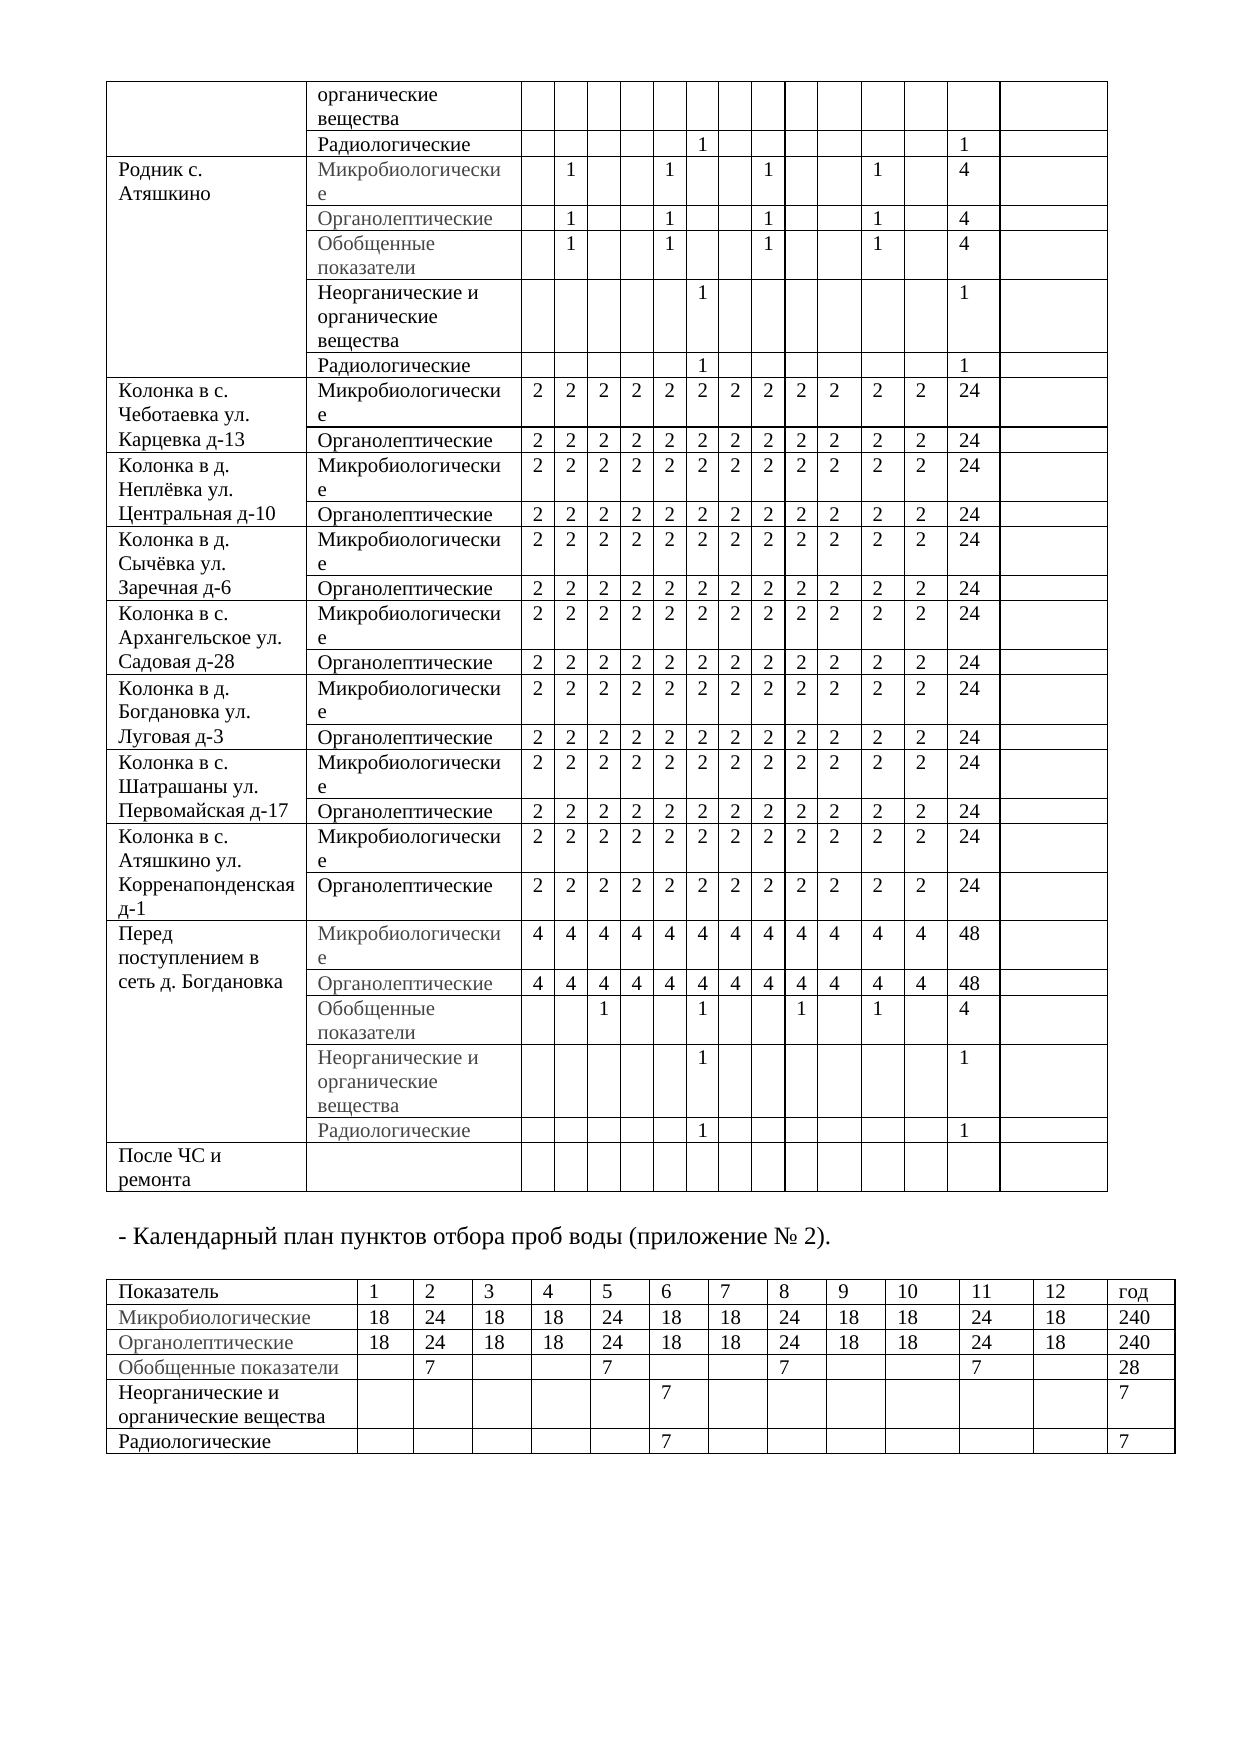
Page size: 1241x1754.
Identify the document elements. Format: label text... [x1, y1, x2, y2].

table_cell 2 [522, 799, 554, 823]
table_cell 24 [948, 601, 999, 649]
table_cell 24 [948, 453, 999, 501]
table_cell 4 [522, 970, 554, 994]
table_cell 4 [752, 970, 784, 994]
table_cell 2 [905, 650, 947, 674]
table_cell 24 [591, 1305, 649, 1329]
table_cell 2 [719, 576, 751, 600]
table_cell 18 [886, 1330, 959, 1354]
table_cell Микробиологические [307, 824, 521, 872]
table_cell [1001, 157, 1107, 205]
table_cell [473, 1380, 531, 1428]
table_cell [786, 231, 817, 279]
table_cell [654, 1143, 686, 1191]
table_cell [719, 1118, 751, 1142]
table_cell 2 [818, 799, 861, 823]
table_cell 24 [414, 1305, 472, 1329]
table_cell 2 [862, 453, 904, 501]
table_cell 2 [588, 750, 620, 798]
table_cell 4 [621, 970, 653, 994]
table_cell [654, 1045, 686, 1117]
table_cell 18 [358, 1330, 413, 1354]
table_cell [591, 1429, 649, 1453]
table_cell [786, 1045, 817, 1117]
table_cell 2 [555, 873, 587, 920]
table_cell Микробиологические [307, 921, 521, 969]
table_cell 2 [687, 428, 718, 452]
table_cell [905, 157, 947, 205]
table_cell 1 [654, 231, 686, 279]
table_cell 2 [719, 824, 751, 872]
table_cell 2 [719, 873, 751, 920]
table_cell [752, 1045, 784, 1117]
table_cell [555, 996, 587, 1044]
table_cell [522, 131, 554, 156]
table_cell 2 [588, 799, 620, 823]
table_cell 2 [818, 601, 861, 649]
table_cell 2 [786, 675, 817, 723]
table_header 12 [1034, 1280, 1107, 1303]
table_cell 2 [752, 650, 784, 674]
table_cell 2 [522, 428, 554, 452]
table_cell [522, 206, 554, 230]
table_cell [818, 1045, 861, 1117]
table_cell 1 [948, 353, 999, 377]
table_cell 1 [752, 206, 784, 230]
table_cell 2 [719, 378, 751, 426]
table_cell [818, 280, 861, 352]
table_cell 1 [862, 996, 904, 1044]
table_cell 2 [752, 576, 784, 600]
table_cell [621, 82, 653, 130]
table_cell 1 [948, 1045, 999, 1117]
table_cell [588, 1118, 620, 1142]
table_cell 2 [752, 502, 784, 526]
table_cell [905, 996, 947, 1044]
table_cell [786, 353, 817, 377]
table_cell [960, 1380, 1033, 1428]
table_cell [818, 353, 861, 377]
table_cell 2 [654, 650, 686, 674]
table_cell [719, 206, 751, 230]
table_cell [654, 1118, 686, 1142]
table_cell Радиологические [307, 131, 521, 156]
table_cell 2 [752, 378, 784, 426]
table_cell 2 [818, 453, 861, 501]
table_cell 2 [752, 675, 784, 723]
table_cell [827, 1355, 885, 1379]
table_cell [307, 82, 521, 130]
table_cell 2 [522, 576, 554, 600]
table_cell 24 [948, 799, 999, 823]
table_cell 2 [621, 527, 653, 575]
table_cell 4 [752, 921, 784, 969]
table_cell Органолептические [307, 725, 521, 749]
table_cell 1 [555, 157, 587, 205]
table_cell [786, 82, 817, 130]
table_cell [818, 82, 861, 130]
table_cell 2 [687, 576, 718, 600]
table_cell [1001, 1143, 1107, 1191]
table_cell [621, 131, 653, 156]
table_cell Неорганические и органические вещества [107, 1380, 357, 1428]
table_cell 2 [522, 675, 554, 723]
table_cell 1 [555, 231, 587, 279]
table_cell [862, 131, 904, 156]
table_cell 2 [719, 725, 751, 749]
table_cell [621, 1118, 653, 1142]
table_cell 2 [588, 601, 620, 649]
table_cell 2 [588, 650, 620, 674]
table_cell [818, 206, 861, 230]
table_cell [654, 280, 686, 352]
table_cell 1 [948, 82, 999, 130]
table_cell [719, 231, 751, 279]
table_cell Перед поступлением в сеть д. Богдановка [107, 921, 306, 1142]
table_cell [905, 1045, 947, 1117]
table_cell 1 [687, 1045, 718, 1117]
table_cell 1 [687, 280, 718, 352]
table_cell 2 [654, 453, 686, 501]
table_cell 2 [786, 453, 817, 501]
table_cell 2 [905, 725, 947, 749]
table_cell [588, 1045, 620, 1117]
table_cell [591, 1380, 649, 1428]
table_cell 2 [786, 799, 817, 823]
table_cell 2 [621, 502, 653, 526]
table_cell [532, 1355, 590, 1379]
table_cell [886, 1429, 959, 1453]
table_cell [555, 1143, 587, 1191]
table_cell 2 [752, 873, 784, 920]
table_cell 2 [719, 428, 751, 452]
table_cell 2 [719, 453, 751, 501]
table_header 11 [960, 1280, 1033, 1303]
table_cell [522, 231, 554, 279]
table_cell 2 [786, 650, 817, 674]
table_cell 18 [1034, 1305, 1107, 1329]
table_cell 2 [786, 725, 817, 749]
table_cell Органолептические [307, 873, 521, 920]
table_cell [960, 1429, 1033, 1453]
table_cell 18 [827, 1330, 885, 1354]
table_cell Колонка в с. Шатрашаны ул. Первомайская д-17 [107, 750, 306, 823]
table_cell [654, 131, 686, 156]
table_cell [768, 1429, 826, 1453]
table_cell 2 [621, 601, 653, 649]
table_cell 2 [588, 675, 620, 723]
table_cell 2 [588, 428, 620, 452]
table_cell 2 [719, 799, 751, 823]
table_cell [555, 1118, 587, 1142]
table_cell [709, 1429, 767, 1453]
table_cell 24 [591, 1330, 649, 1354]
table_cell 2 [905, 601, 947, 649]
table_cell 2 [818, 873, 861, 920]
table_cell Органолептические [307, 502, 521, 526]
table_cell 2 [719, 601, 751, 649]
table_cell 2 [786, 601, 817, 649]
table_cell 2 [555, 601, 587, 649]
table_cell 1 [687, 996, 718, 1044]
table_cell 2 [687, 527, 718, 575]
table_cell 4 [588, 970, 620, 994]
table_cell 24 [948, 378, 999, 426]
table_cell [752, 280, 784, 352]
table_cell 2 [905, 527, 947, 575]
table_cell [905, 206, 947, 230]
table_cell 1 [862, 231, 904, 279]
table_cell 2 [654, 601, 686, 649]
table_cell [522, 1045, 554, 1117]
table_cell [621, 157, 653, 205]
table_cell 24 [948, 428, 999, 452]
table_cell Колонка в с. Атяшкино ул. Корренапонденская д-1 [107, 824, 306, 920]
table_cell 2 [555, 725, 587, 749]
table_cell [1001, 921, 1107, 969]
table_cell [588, 131, 620, 156]
table_cell 2 [862, 650, 904, 674]
table_cell 4 [719, 921, 751, 969]
table_cell 2 [555, 576, 587, 600]
table_cell [555, 353, 587, 377]
table_cell [752, 1143, 784, 1191]
table_header 9 [827, 1280, 885, 1303]
table_cell Микробиологические [307, 527, 521, 575]
table_cell 4 [862, 921, 904, 969]
table_cell 2 [905, 750, 947, 798]
table_cell Колонка в д. Сычёвка ул. Заречная д-6 [107, 527, 306, 600]
table_cell 2 [862, 527, 904, 575]
table_cell [588, 231, 620, 279]
table_cell [1001, 280, 1107, 352]
table_cell [1001, 453, 1107, 501]
table_cell [786, 206, 817, 230]
table_cell 2 [752, 725, 784, 749]
table_cell 24 [948, 650, 999, 674]
table_cell [818, 131, 861, 156]
table_cell [1001, 576, 1107, 600]
table_cell [522, 996, 554, 1044]
table_cell [522, 157, 554, 205]
table_cell [654, 82, 686, 130]
table_cell 2 [621, 725, 653, 749]
table_cell 2 [862, 601, 904, 649]
table_cell 2 [522, 650, 554, 674]
table_cell [905, 82, 947, 130]
table_cell 4 [948, 157, 999, 205]
table_cell Микробиологические [307, 601, 521, 649]
table_cell 2 [905, 453, 947, 501]
table_cell 2 [621, 675, 653, 723]
table_cell 24 [960, 1305, 1033, 1329]
table_cell [1001, 353, 1107, 377]
table_cell 2 [818, 650, 861, 674]
table_cell 2 [862, 502, 904, 526]
table_cell 2 [786, 824, 817, 872]
table_cell 2 [862, 750, 904, 798]
table_cell [522, 353, 554, 377]
table_cell [473, 1429, 531, 1453]
table_cell 18 [827, 1305, 885, 1329]
table_cell [588, 82, 620, 130]
table_cell 18 [650, 1305, 708, 1329]
table_cell 1 [687, 131, 718, 156]
table_cell 2 [654, 675, 686, 723]
table_cell 2 [555, 428, 587, 452]
table_cell 4 [555, 970, 587, 994]
table_cell 2 [522, 378, 554, 426]
table_cell Колонка в с. Архангельское ул. Садовая д-28 [107, 601, 306, 674]
table_cell 2 [687, 502, 718, 526]
table_cell Радиологические [307, 1118, 521, 1142]
table_cell [768, 1380, 826, 1428]
table_cell 240 [1108, 1330, 1174, 1354]
table_cell [555, 1045, 587, 1117]
table_cell 18 [358, 1305, 413, 1329]
table_cell 1 [786, 996, 817, 1044]
table_cell 2 [621, 650, 653, 674]
table_cell 24 [948, 527, 999, 575]
table_cell [1001, 502, 1107, 526]
table_cell 2 [862, 428, 904, 452]
table_cell 4 [905, 970, 947, 994]
table_cell [818, 157, 861, 205]
table_header 10 [886, 1280, 959, 1303]
table_cell 2 [786, 378, 817, 426]
table_cell [709, 1355, 767, 1379]
table_cell Микробиологические [307, 157, 521, 205]
table_header 5 [591, 1280, 649, 1303]
table_cell 2 [654, 378, 686, 426]
table_cell 1 [687, 82, 718, 130]
table_cell 2 [555, 527, 587, 575]
table_cell 2 [654, 750, 686, 798]
table_cell 4 [588, 921, 620, 969]
table_cell [827, 1429, 885, 1453]
table_cell [1001, 650, 1107, 674]
table_cell 2 [522, 750, 554, 798]
table_cell Органолептические [307, 650, 521, 674]
table_cell [358, 1380, 413, 1428]
table_cell 2 [719, 527, 751, 575]
table_cell 2 [818, 750, 861, 798]
table_cell 2 [621, 428, 653, 452]
table_cell 7 [1108, 1429, 1174, 1453]
table_cell 2 [654, 527, 686, 575]
table_cell 2 [905, 675, 947, 723]
table_cell [654, 996, 686, 1044]
table_cell [532, 1429, 590, 1453]
table_cell [687, 206, 718, 230]
table_cell Обобщенные показатели [107, 1355, 357, 1379]
table_cell 2 [555, 675, 587, 723]
table_cell [522, 1143, 554, 1191]
table_header 1 [358, 1280, 413, 1303]
table_cell Микробиологические [307, 675, 521, 723]
table_cell Обобщенные показатели [307, 231, 521, 279]
table_cell 2 [522, 502, 554, 526]
table_cell 2 [588, 502, 620, 526]
table_cell [522, 82, 554, 130]
table_cell 4 [687, 970, 718, 994]
table_cell 1 [948, 1118, 999, 1142]
table_cell 18 [473, 1330, 531, 1354]
table_cell 2 [654, 576, 686, 600]
table_cell [621, 1045, 653, 1117]
table_cell 18 [532, 1305, 590, 1329]
table_cell [532, 1380, 590, 1428]
table_cell 2 [752, 428, 784, 452]
table_cell [862, 353, 904, 377]
table_cell 24 [768, 1305, 826, 1329]
table_cell 2 [588, 576, 620, 600]
table_header Показатель [107, 1280, 357, 1303]
table_cell Колонка в д. Богдановка ул. Луговая д-3 [107, 675, 306, 749]
table_header 2 [414, 1280, 472, 1303]
table_cell 24 [960, 1330, 1033, 1354]
table_cell [752, 353, 784, 377]
table_cell [621, 280, 653, 352]
table_cell 2 [687, 378, 718, 426]
table_cell 2 [862, 725, 904, 749]
table_cell Органолептические [107, 1330, 357, 1354]
table_cell 2 [687, 824, 718, 872]
table_cell [555, 131, 587, 156]
table_cell 7 [650, 1380, 708, 1428]
table_cell [1001, 1118, 1107, 1142]
table_cell 2 [687, 725, 718, 749]
table_cell [687, 1143, 718, 1191]
table_cell [358, 1429, 413, 1453]
table_cell 2 [687, 453, 718, 501]
table_cell [1001, 428, 1107, 452]
table_cell 1 [862, 157, 904, 205]
table_cell [687, 231, 718, 279]
table_cell [905, 280, 947, 352]
table_cell 2 [786, 576, 817, 600]
table_cell 2 [555, 650, 587, 674]
table_cell 2 [905, 428, 947, 452]
table_cell 7 [960, 1355, 1033, 1379]
table_cell 2 [654, 725, 686, 749]
table_cell [719, 1143, 751, 1191]
table_cell 1 [752, 157, 784, 205]
table_cell [621, 996, 653, 1044]
table_cell 24 [948, 750, 999, 798]
table_cell [555, 280, 587, 352]
table_cell 2 [818, 502, 861, 526]
table_cell 2 [905, 576, 947, 600]
table_cell 2 [654, 428, 686, 452]
table_cell 1 [948, 280, 999, 352]
table_cell 18 [709, 1305, 767, 1329]
table_cell 2 [752, 527, 784, 575]
table_cell 4 [719, 970, 751, 994]
table_cell [1001, 970, 1107, 994]
table_cell [862, 1118, 904, 1142]
table_cell [719, 996, 751, 1044]
table_cell 2 [818, 824, 861, 872]
table_cell [1001, 206, 1107, 230]
table_cell 4 [905, 921, 947, 969]
table_cell [650, 1355, 708, 1379]
table_cell [1034, 1429, 1107, 1453]
table_cell Радиологические [107, 1429, 357, 1453]
table_cell 2 [522, 725, 554, 749]
table_cell 4 [522, 921, 554, 969]
table_cell [414, 1380, 472, 1428]
table_cell После ЧС и ремонта [107, 1143, 306, 1191]
table_cell 2 [862, 824, 904, 872]
table_cell [862, 280, 904, 352]
table_cell 2 [719, 750, 751, 798]
table_cell 2 [621, 873, 653, 920]
table_cell 4 [654, 970, 686, 994]
table_cell 2 [621, 799, 653, 823]
table_cell 2 [752, 750, 784, 798]
table_cell 4 [862, 970, 904, 994]
table_cell [818, 996, 861, 1044]
table_cell 4 [621, 921, 653, 969]
table_cell 2 [905, 799, 947, 823]
table_cell [886, 1355, 959, 1379]
table_cell 4 [786, 970, 817, 994]
table_cell [752, 996, 784, 1044]
table_cell 2 [818, 675, 861, 723]
table_cell 48 [948, 970, 999, 994]
table_cell [358, 1355, 413, 1379]
table_cell [1001, 675, 1107, 723]
table_cell [752, 1118, 784, 1142]
table_cell [621, 206, 653, 230]
table_cell [414, 1429, 472, 1453]
table_cell [1001, 725, 1107, 749]
table_cell Микробиологические [107, 1305, 357, 1329]
table_cell [905, 131, 947, 156]
table_cell 2 [862, 873, 904, 920]
table_cell [827, 1380, 885, 1428]
table_cell 28 [1108, 1355, 1174, 1379]
table_cell Органолептические [307, 799, 521, 823]
table_cell 24 [948, 675, 999, 723]
table_cell 2 [621, 824, 653, 872]
table_header 4 [532, 1280, 590, 1303]
table_cell 4 [555, 921, 587, 969]
table_cell [905, 1118, 947, 1142]
table_cell 1 [687, 353, 718, 377]
table_cell 18 [1034, 1330, 1107, 1354]
table_cell 24 [414, 1330, 472, 1354]
table_cell Колонка в д. Неплёвка ул. Центральная д-10 [107, 453, 306, 526]
table_cell 2 [588, 453, 620, 501]
table_cell 1 [588, 996, 620, 1044]
table_cell 4 [654, 921, 686, 969]
table_cell 1 [555, 206, 587, 230]
table_cell [752, 131, 784, 156]
table_header 6 [650, 1280, 708, 1303]
table_cell [1034, 1380, 1107, 1428]
table_cell 2 [818, 428, 861, 452]
table_cell 1 [862, 206, 904, 230]
table_cell Органолептические [307, 576, 521, 600]
table_cell 2 [588, 824, 620, 872]
table_cell 18 [650, 1330, 708, 1354]
table_cell 2 [522, 527, 554, 575]
table_cell 2 [905, 873, 947, 920]
table_cell Неорганические и органические вещества [307, 280, 521, 352]
table_cell 18 [886, 1305, 959, 1329]
table_cell 2 [621, 750, 653, 798]
table_cell [862, 82, 904, 130]
table_cell 2 [862, 799, 904, 823]
table_cell Органолептические [307, 970, 521, 994]
table_cell [818, 1143, 861, 1191]
table_cell 2 [687, 650, 718, 674]
table_cell 2 [905, 502, 947, 526]
table_cell [818, 1118, 861, 1142]
table_cell [588, 353, 620, 377]
table_cell Органолептические [307, 428, 521, 452]
table_cell [719, 1045, 751, 1117]
table_cell [588, 157, 620, 205]
table_cell 2 [818, 527, 861, 575]
table_cell Родник с. Атяшкино [107, 157, 306, 377]
table_cell 24 [948, 576, 999, 600]
table_cell [719, 131, 751, 156]
table_cell 2 [818, 576, 861, 600]
table_cell 2 [719, 502, 751, 526]
table_cell [654, 353, 686, 377]
table_cell 2 [687, 601, 718, 649]
table_cell 7 [650, 1429, 708, 1453]
table_cell 7 [768, 1355, 826, 1379]
table_cell [752, 82, 784, 130]
table_cell [818, 231, 861, 279]
table_cell [862, 1045, 904, 1117]
table_cell [719, 353, 751, 377]
table_cell [621, 1143, 653, 1191]
table_cell 2 [555, 824, 587, 872]
table_cell 7 [1108, 1380, 1174, 1428]
table_cell [1001, 799, 1107, 823]
table_cell Колонка в с. Чеботаевка ул. Карцевка д-13 [107, 378, 306, 452]
table_cell 2 [687, 873, 718, 920]
table_cell [1001, 873, 1107, 920]
table_header 3 [473, 1280, 531, 1303]
table_cell [1001, 82, 1107, 130]
table_cell 18 [709, 1330, 767, 1354]
table_cell [905, 353, 947, 377]
table_cell 2 [905, 378, 947, 426]
table_cell 2 [818, 725, 861, 749]
table_cell 2 [588, 378, 620, 426]
table_cell [1034, 1355, 1107, 1379]
text - Календарный план пунктов отбора проб воды (приложение № 2). [118, 1221, 1186, 1250]
table_cell 2 [654, 824, 686, 872]
table_cell 2 [786, 873, 817, 920]
table_cell 1 [654, 157, 686, 205]
table_cell [862, 1143, 904, 1191]
table_cell 2 [719, 650, 751, 674]
table_cell 2 [905, 824, 947, 872]
table_cell [1001, 231, 1107, 279]
table_header 8 [768, 1280, 826, 1303]
table_cell 1 [654, 206, 686, 230]
table_cell 2 [862, 378, 904, 426]
table_cell [786, 131, 817, 156]
table_cell [719, 82, 751, 130]
table_cell 2 [687, 799, 718, 823]
table_cell 2 [522, 824, 554, 872]
table_cell 4 [687, 921, 718, 969]
table_cell 7 [591, 1355, 649, 1379]
table_cell 2 [588, 527, 620, 575]
table_cell 2 [786, 502, 817, 526]
table_cell [1001, 527, 1107, 575]
table_cell 2 [752, 799, 784, 823]
table_cell 24 [948, 824, 999, 872]
table_cell [948, 1143, 999, 1191]
table_cell 24 [948, 873, 999, 920]
table_cell 18 [532, 1330, 590, 1354]
table_cell 2 [621, 576, 653, 600]
table_cell [905, 231, 947, 279]
table_cell Микробиологические [307, 750, 521, 798]
table_cell [719, 280, 751, 352]
table_cell Органолептические [307, 206, 521, 230]
table_cell [555, 82, 587, 130]
table_cell [905, 1143, 947, 1191]
table_cell 1 [687, 1118, 718, 1142]
table_cell 2 [522, 453, 554, 501]
table_cell 2 [687, 750, 718, 798]
table_cell 2 [818, 378, 861, 426]
table_cell 2 [687, 675, 718, 723]
table_cell [1001, 996, 1107, 1044]
table_cell 24 [948, 725, 999, 749]
table_cell [621, 231, 653, 279]
table_cell 240 [1108, 1305, 1174, 1329]
table_cell [522, 1118, 554, 1142]
table_cell 2 [588, 873, 620, 920]
table_cell 48 [948, 921, 999, 969]
table_cell 2 [588, 725, 620, 749]
table_cell 2 [752, 601, 784, 649]
table_cell Микробиологические [307, 453, 521, 501]
table_cell [1001, 131, 1107, 156]
table_cell [522, 280, 554, 352]
table_cell 2 [522, 873, 554, 920]
table_cell 2 [621, 378, 653, 426]
table_cell 24 [768, 1330, 826, 1354]
table_cell 2 [786, 428, 817, 452]
table_cell 2 [719, 675, 751, 723]
table_cell 4 [948, 231, 999, 279]
table_cell Радиологические [307, 353, 521, 377]
table_cell 1 [752, 231, 784, 279]
table_cell [786, 280, 817, 352]
table_cell 2 [555, 799, 587, 823]
table_cell 2 [786, 527, 817, 575]
table_cell [621, 353, 653, 377]
table_cell 2 [862, 675, 904, 723]
table_cell 2 [654, 502, 686, 526]
table_cell 4 [948, 206, 999, 230]
table_header год [1108, 1280, 1174, 1303]
table_cell 7 [414, 1355, 472, 1379]
table_cell 2 [555, 750, 587, 798]
table_cell [588, 206, 620, 230]
table_cell 2 [555, 453, 587, 501]
table_cell [1001, 1045, 1107, 1117]
table_cell [307, 1143, 521, 1191]
table_cell 18 [473, 1305, 531, 1329]
table_cell 2 [621, 453, 653, 501]
table_cell [687, 157, 718, 205]
table_cell 1 [948, 131, 999, 156]
table_cell [886, 1380, 959, 1428]
table_cell 2 [752, 824, 784, 872]
table_cell 2 [862, 576, 904, 600]
table_cell [786, 157, 817, 205]
table_cell Обобщенные показатели [307, 996, 521, 1044]
table_cell 2 [555, 378, 587, 426]
table_cell 24 [948, 502, 999, 526]
table_cell 2 [752, 453, 784, 501]
table_cell [1001, 378, 1107, 426]
table_cell [588, 280, 620, 352]
table_cell 2 [654, 873, 686, 920]
table_cell 2 [555, 502, 587, 526]
table_cell 4 [948, 996, 999, 1044]
table_cell [786, 1143, 817, 1191]
table_cell [786, 1118, 817, 1142]
table_cell [473, 1355, 531, 1379]
table_header 7 [709, 1280, 767, 1303]
table_cell 2 [654, 799, 686, 823]
table_cell Неорганические и органические вещества [307, 1045, 521, 1117]
table_cell 2 [786, 750, 817, 798]
table_cell 4 [818, 921, 861, 969]
table_cell [1001, 750, 1107, 798]
table_cell [1001, 824, 1107, 872]
table_cell 2 [522, 601, 554, 649]
table_cell 4 [818, 970, 861, 994]
table_cell [709, 1380, 767, 1428]
table_cell [719, 157, 751, 205]
table_cell Микробиологические [307, 378, 521, 426]
table_cell 4 [786, 921, 817, 969]
table_cell [588, 1143, 620, 1191]
table_cell [1001, 601, 1107, 649]
